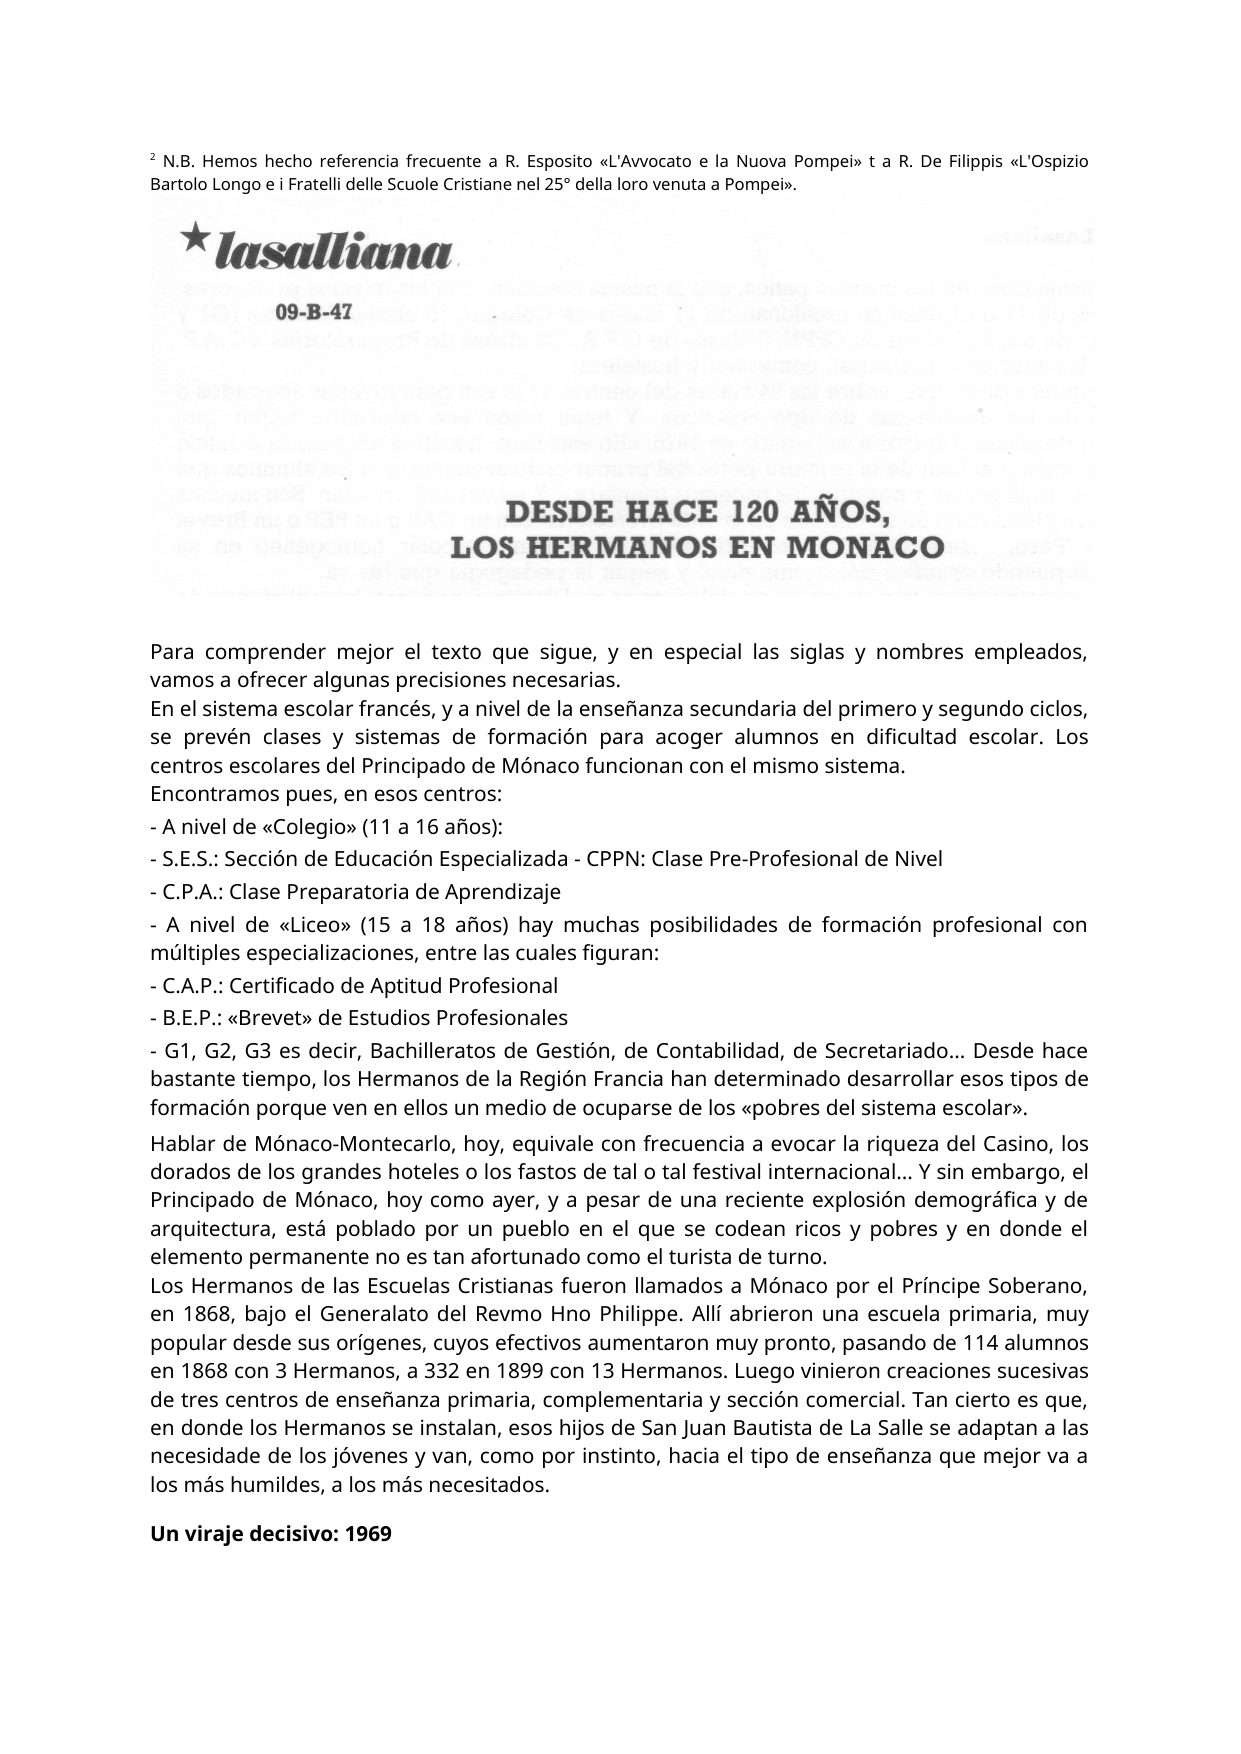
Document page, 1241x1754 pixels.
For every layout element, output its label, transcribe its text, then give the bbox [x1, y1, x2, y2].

text - C.P.A.: Clase Preparatoria de Aprendizaje [150, 877, 1090, 906]
text - A nivel de «Liceo» (15 a 18 años) hay muchas posibilidades de formación profesional con múltiples especializaciones, entre las cuales figuran: [150, 910, 1090, 967]
text - G1, G2, G3 es decir, Bachilleratos de Gestión, de Contabilidad, de Secretariado... Desde hace bastante tiempo, los Hermanos de la Región Francia han determinado desarrollar esos tipos de formación porque ven en ellos un medio de ocuparse de los «pobres del sistema escolar». [150, 1036, 1090, 1121]
text Hablar de Mónaco-Montecarlo, hoy, equivale con frecuencia a evocar la riqueza del Casino, los dorados de los grandes hoteles o los fastos de tal o tal festival internacional... Y sin embargo, el Principado de Mónaco, hoy como ayer, y a pesar de una reciente explosión demográfica y de arquitectura, está poblado por un pueblo en el que se codean ricos y pobres y en donde el elemento permanente no es tan afortunado como el turista de turno. [150, 1129, 1090, 1271]
text 2 N.B. Hemos hecho referencia frecuente a R. Esposito «L'Avvocato e la Nuova Pompei» t a R. De Filippis «L'Ospizio Bartolo Longo e i Fratelli delle Scuole Cristiane nel 25° della loro venuta a Pompei». [150, 150, 1090, 195]
text Un viraje decisivo: 1969 [150, 1519, 1090, 1548]
text - A nivel de «Colegio» (11 a 16 años): [150, 812, 1090, 840]
text - C.A.P.: Certificado de Aptitud Profesional [150, 971, 1090, 999]
text En el sistema escolar francés, y a nivel de la enseñanza secundaria del primero y segundo ciclos, se prevén clases y sistemas de formación para acoger alumnos en dificultad escolar. Los centros escolares del Principado de Mónaco funcionan con el mismo sistema. [150, 694, 1090, 779]
text - S.E.S.: Sección de Educación Especializada - CPPN: Clase Pre-Profesional de Nivel [150, 844, 1090, 873]
text - B.E.P.: «Brevet» de Estudios Profesionales [150, 1003, 1090, 1032]
picture [150, 195, 1095, 596]
text Encontramos pues, en esos centros: [150, 779, 1090, 808]
text Para comprender mejor el texto que sigue, y en especial las siglas y nombres empleados, vamos a ofrecer algunas precisiones necesarias. [150, 637, 1090, 694]
text Los Hermanos de las Escuelas Cristianas fueron llamados a Mónaco por el Príncipe Soberano, en 1868, bajo el Generalato del Revmo Hno Philippe. Allí abrieron una escuela primaria, muy popular desde sus orígenes, cuyos efectivos aumentaron muy pronto, pasando de 114 alumnos en 1868 con 3 Hermanos, a 332 en 1899 con 13 Hermanos. Luego vinieron creaciones sucesivas de tres centros de enseñanza primaria, complementaria y sección comercial. Tan cierto es que, en donde los Hermanos se instalan, esos hijos de San Juan Bautista de La Salle se adaptan a las necesidade de los jóvenes y van, como por instinto, hacia el tipo de enseñanza que mejor va a los más humildes, a los más necesitados. [150, 1271, 1090, 1498]
